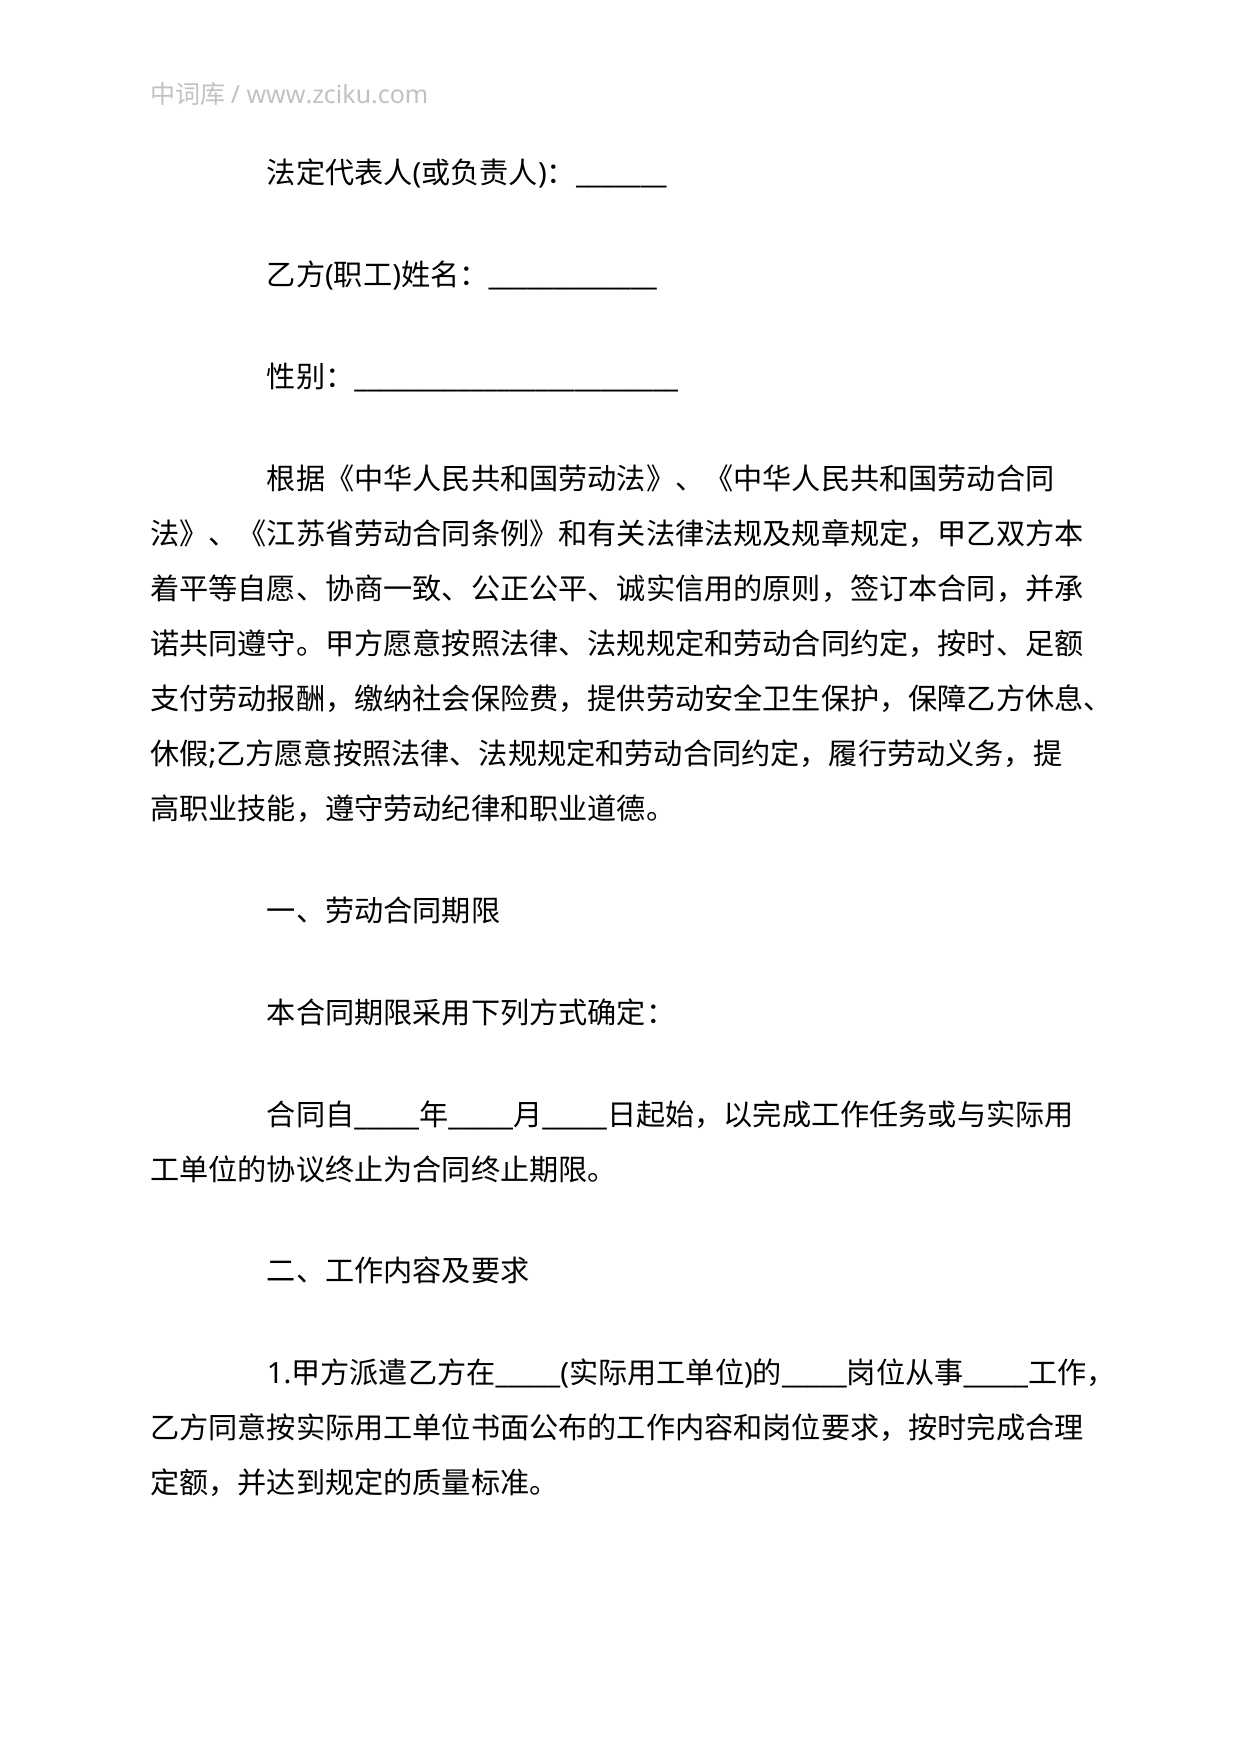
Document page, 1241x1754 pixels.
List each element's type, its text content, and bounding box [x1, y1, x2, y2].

text 乙方(职工)姓名：_____________ [150, 252, 1090, 294]
text 本合同期限采用下列方式确定： [150, 989, 1090, 1032]
text 1.甲方派遣乙方在_____(实际用工单位)的_____岗位从事_____工作，乙方同意按实际用工单位书面公布的工作内容和岗位要求，按时完成合理定额，并达到规定的质量标准。 [150, 1350, 1090, 1502]
text 合同自_____年_____月_____日起始，以完成工作任务或与实际用工单位的协议终止为合同终止期限。 [150, 1091, 1090, 1188]
text 性别：_________________________ [150, 354, 1090, 396]
text 根据《中华人民共和国劳动法》、《中华人民共和国劳动合同法》、《江苏省劳动合同条例》和有关法律法规及规章规定，甲乙双方本着平等自愿、协商一致、公正公平、诚实信用的原则，签订本合同，并承诺共同遵守。甲方愿意按照法律、法规规定和劳动合同约定，按时、足额支付劳动报酬，缴纳社会保险费，提供劳动安全卫生保护，保障乙方休息、休假;乙方愿意按照法律、法规规定和劳动合同约定，履行劳动义务，提高职业技能，遵守劳动纪律和职业道德。 [150, 456, 1090, 828]
text 二、工作内容及要求 [150, 1248, 1090, 1290]
text 法定代表人(或负责人)：_______ [150, 150, 1090, 192]
text 一、劳动合同期限 [150, 887, 1090, 930]
